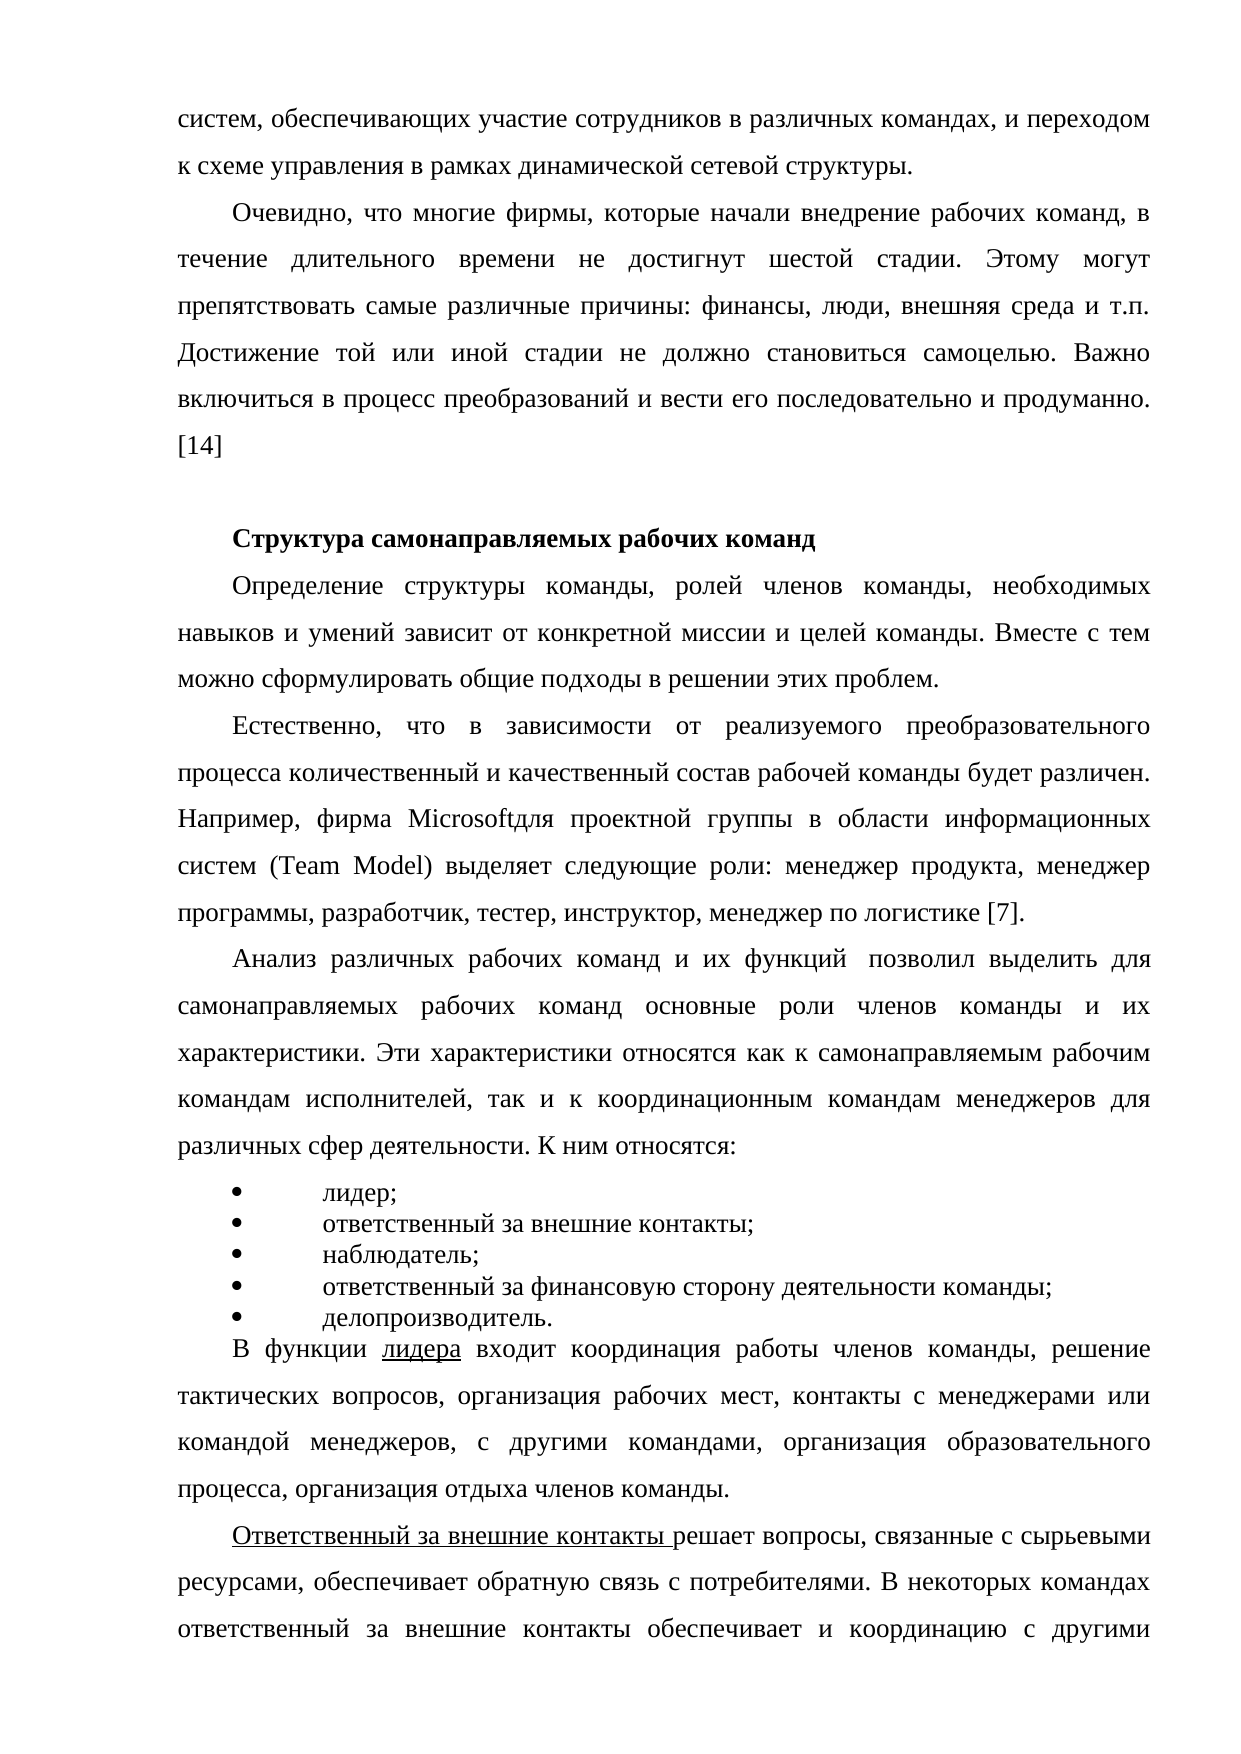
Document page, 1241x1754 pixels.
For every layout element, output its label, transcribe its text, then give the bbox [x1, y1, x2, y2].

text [177, 1519, 1152, 1643]
text Структура самонаправляемых рабочих команд [177, 523, 1152, 554]
list делопроизводитель. [177, 1301, 1152, 1332]
text В функции лидера входит координация работы членов команды, решение тактических вопросов, организация рабочих мест, контакты с менеджерами или командой менеджеров, с другими командами, организация образовательного процесса, организация отдыха членов команды. [177, 1332, 1152, 1503]
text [177, 103, 1152, 180]
list наблюдатель; [177, 1238, 1152, 1270]
list ответственный за внешние контакты; [177, 1207, 1152, 1238]
text Естественно, что в зависимости от реализуемого преобразовательного процесса количественный и качественный состав рабочей команды будет различен. Например, фирма Microsoftдля проектной группы в области информационных систем (Team Model) выделяет следующие роли: менеджер продукта, менеджер программы, разработчик, тестер, инструктор, менеджер по логистике [7]. [177, 709, 1152, 927]
text Анализ различных рабочих команд и их функций позволил выделить для самонаправляемых рабочих команд основные роли членов команды и их характеристики. Эти характеристики относятся как к самонаправляемым рабочим командам исполнителей, так и к координационным командам менеджеров для различных сфер деятельности. К ним относятся: [177, 943, 1152, 1160]
list лидер; [177, 1176, 1152, 1207]
list ответственный за финансовую сторону деятельности команды; [177, 1270, 1152, 1301]
text Очевидно, что многие фирмы, которые начали внедрение рабочих команд, в течение длительного времени не достигнут шестой стадии. Этому могут препятствовать самые различные причины: финансы, люди, внешняя среда и т.п. Достижение той или иной стадии не должно становиться самоцелью. Важно включиться в процесс преобразований и вести его последовательно и продуманно.[14] [177, 196, 1152, 460]
text Определение структуры команды, ролей членов команды, необходимых навыков и умений зависит от конкретной миссии и целей команды. Вместе с тем можно сформулировать общие подходы в решении этих проблем. [177, 569, 1152, 694]
